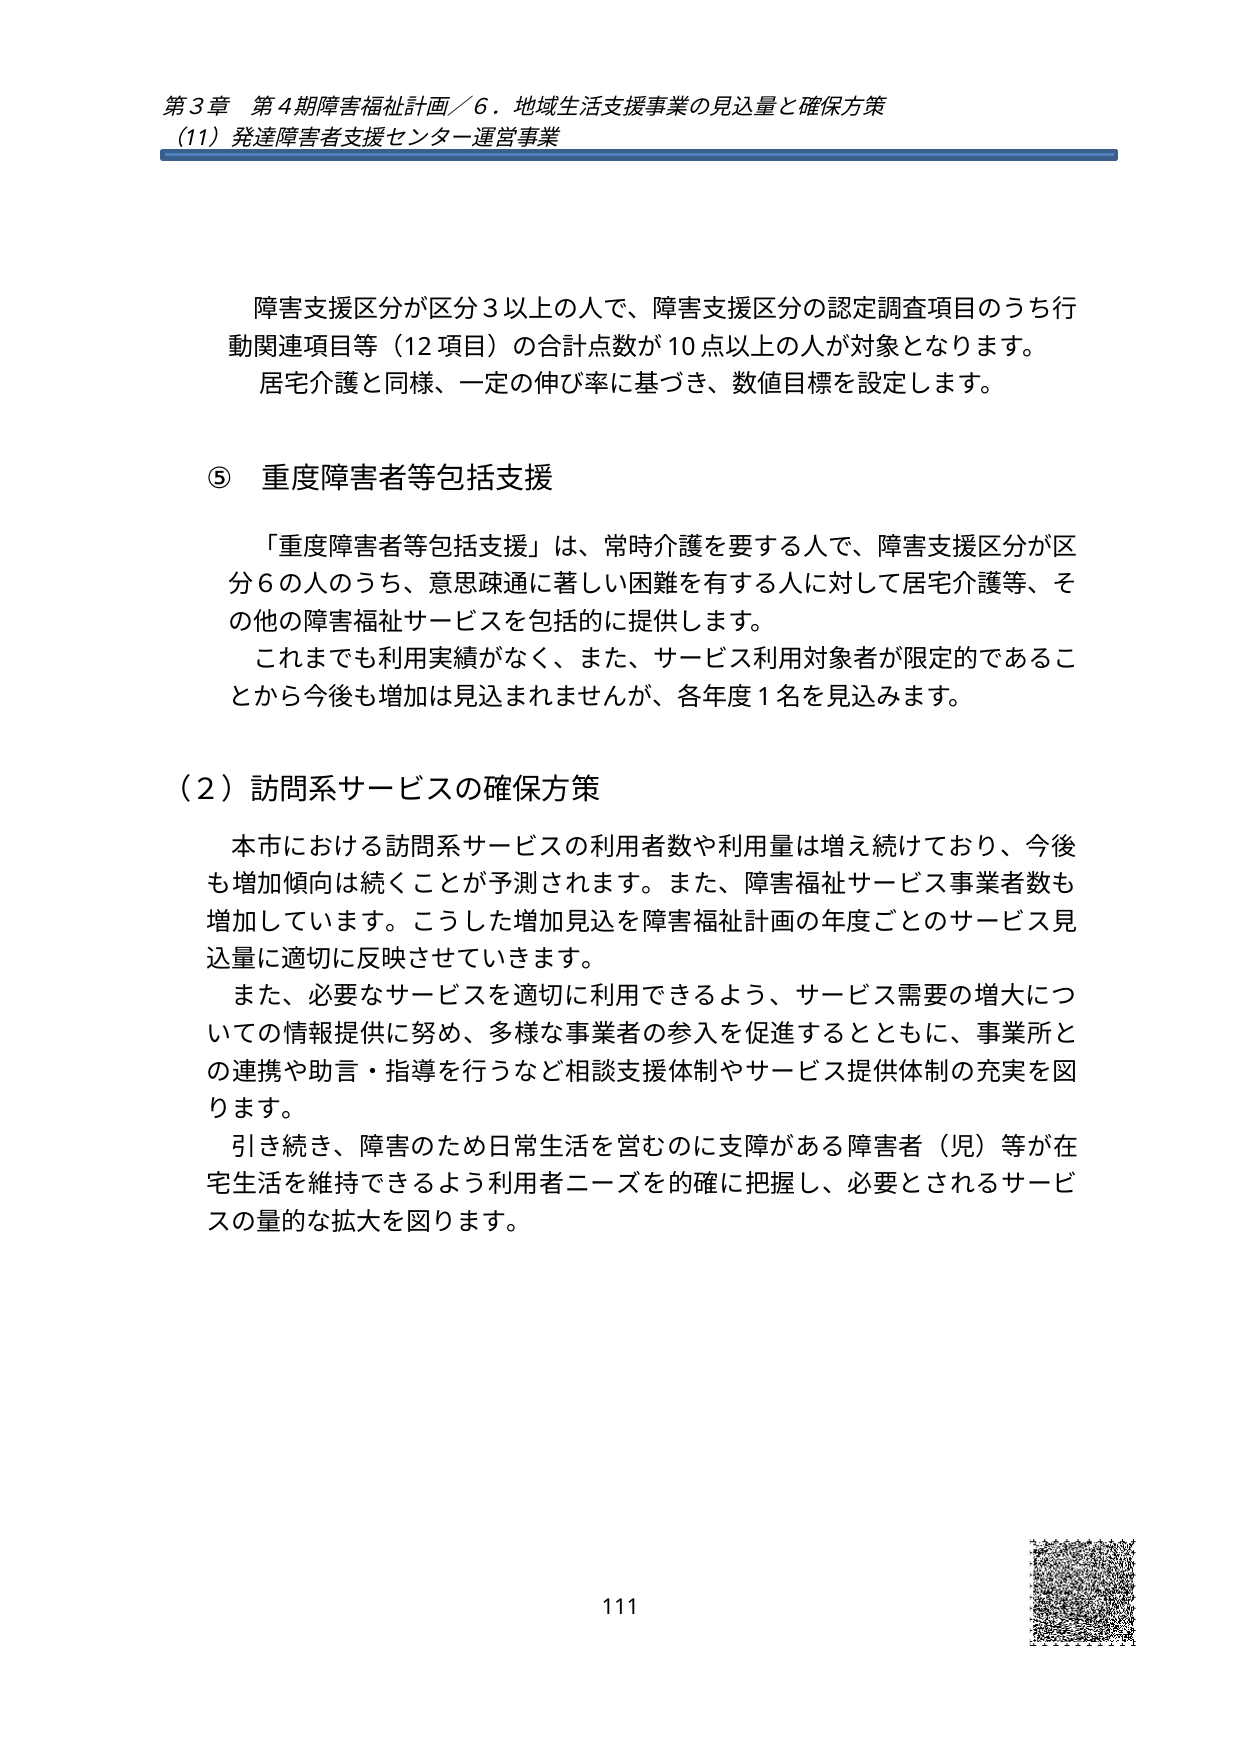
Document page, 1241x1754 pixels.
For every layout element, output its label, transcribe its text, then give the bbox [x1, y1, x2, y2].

text ⑤ 重度障害者等包括支援 [206, 438, 1078, 513]
text 居宅介護と同様、一定の伸び率に基づき、数値目標を設定します。 [184, 363, 1078, 401]
text これまでも利用実績がなく、また、サービス利用対象者が限定的であることから今後も増加は見込まれませんが、各年度1名を見込みます。 [228, 638, 1078, 713]
subtitle （２）訪問系サービスの確保方策 [162, 751, 1078, 826]
text 「重度障害者等包括支援」は、常時介護を要する人で、障害支援区分が区分６の人のうち、意思疎通に著しい困難を有する人に対して居宅介護等、その他の障害福祉サービスを包括的に提供します。 [228, 526, 1078, 638]
text 本市における訪問系サービスの利用者数や利用量は増え続けており、今後も増加傾向は続くことが予測されます。また、障害福祉サービス事業者数も増加しています。こうした増加見込を障害福祉計画の年度ごとのサービス見込量に適切に反映させていきます。 [206, 826, 1078, 976]
text 引き続き、障害のため日常生活を営むのに支障がある障害者（児）等が在宅生活を維持できるよう利用者ニーズを的確に把握し、必要とされるサービスの量的な拡大を図ります。 [206, 1126, 1078, 1238]
text 障害支援区分が区分３以上の人で、障害支援区分の認定調査項目のうち行動関連項目等（12項目）の合計点数が10点以上の人が対象となります。 [228, 288, 1078, 363]
text また、必要なサービスを適切に利用できるよう、サービス需要の増大についての情報提供に努め、多様な事業者の参入を促進するとともに、事業所との連携や助言・指導を行うなど相談支援体制やサービス提供体制の充実を図ります。 [206, 976, 1078, 1126]
